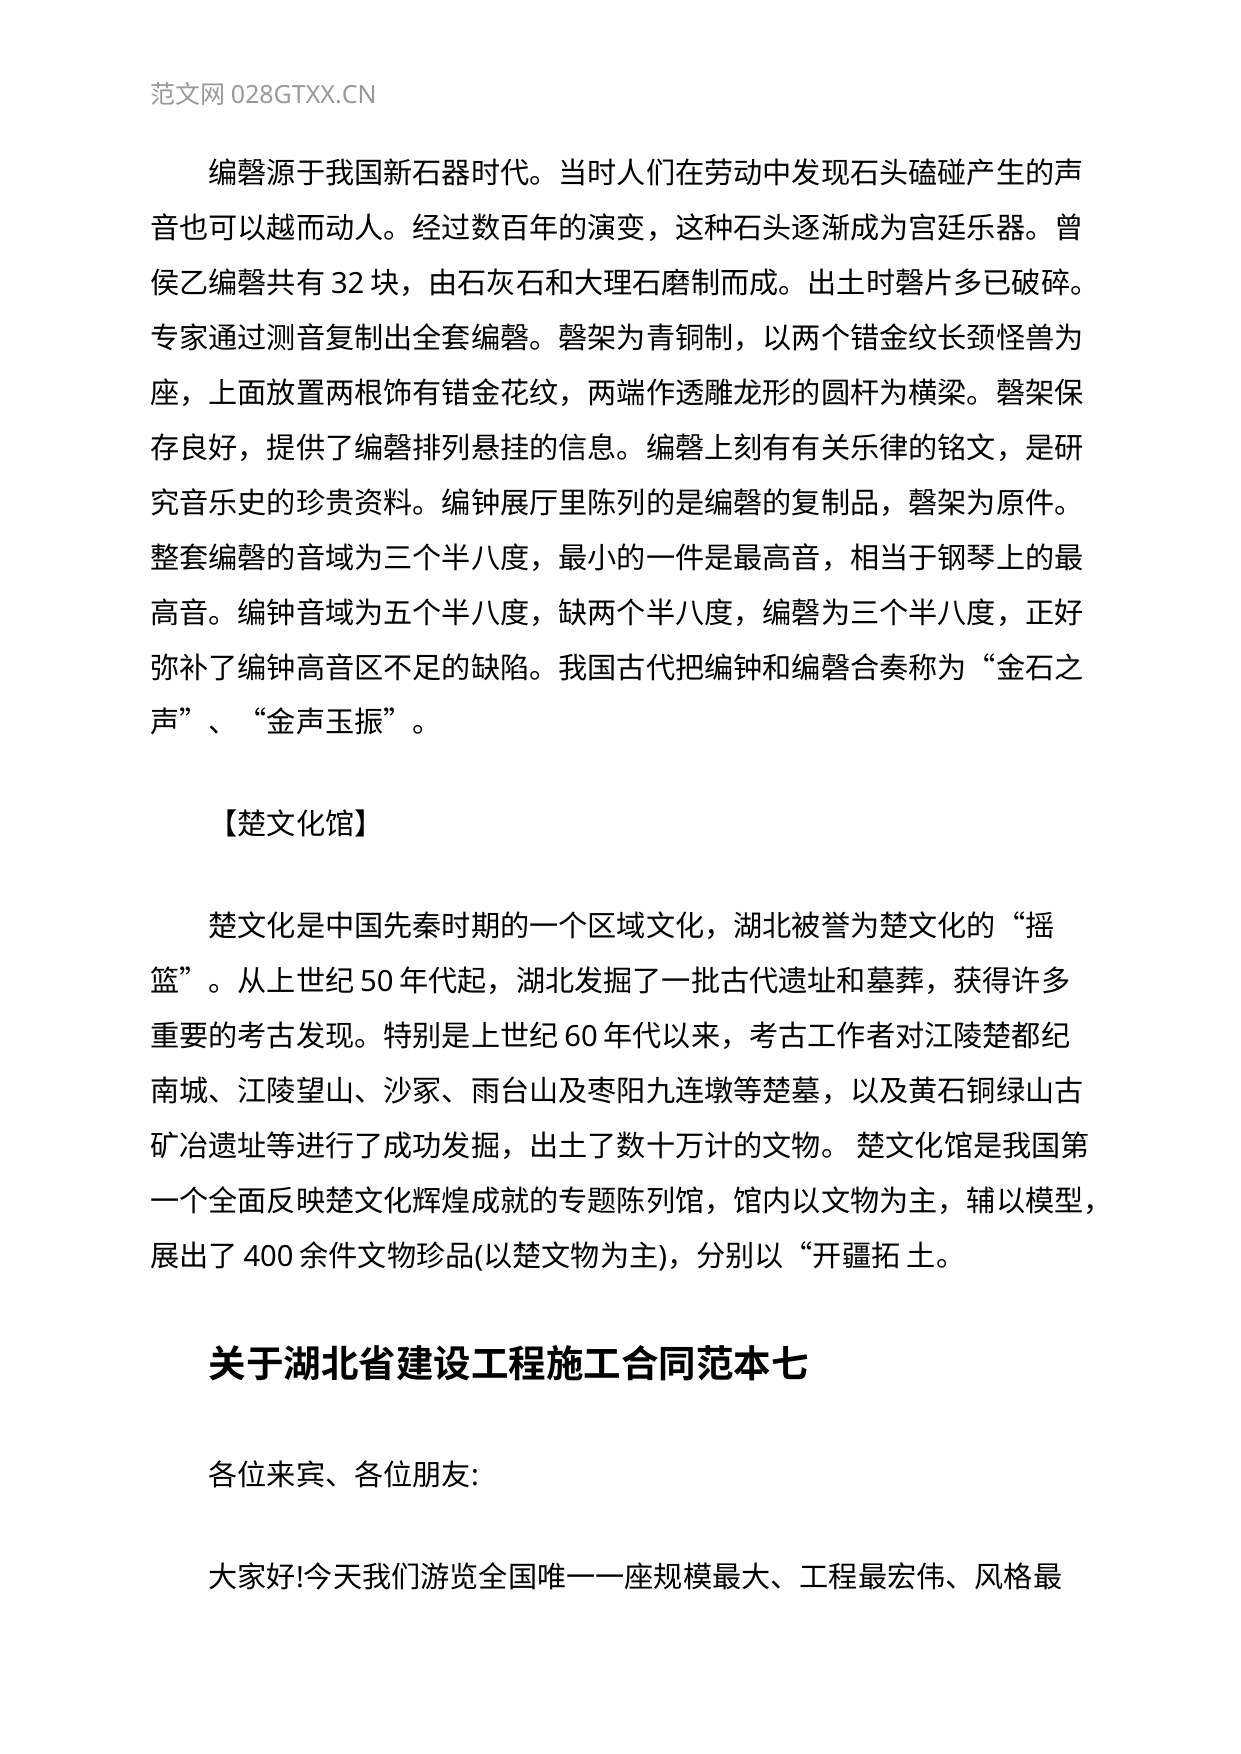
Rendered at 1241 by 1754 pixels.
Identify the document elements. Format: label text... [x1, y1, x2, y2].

text 楚文化是中国先秦时期的一个区域文化，湖北被誉为楚文化的“摇篮”。从上世纪50年代起，湖北发掘了一批古代遗址和墓葬，获得许多重要的考古发现。特别是上世纪60年代以来，考古工作者对江陵楚都纪南城、江陵望山、沙冢、雨台山及枣阳九连墩等楚墓，以及黄石铜绿山古矿冶遗址等进行了成功发掘，出土了数十万计的文物。 楚文化馆是我国第一个全面反映楚文化辉煌成就的专题陈列馆，馆内以文物为主，辅以模型，展出了400余件文物珍品(以楚文物为主)，分别以“开疆拓 土。 [150, 903, 1090, 1274]
text 【楚文化馆】 [150, 801, 1090, 843]
text 关于湖北省建设工程施工合同范本七 [150, 1334, 1090, 1388]
text 各位来宾、各位朋友: [150, 1452, 1090, 1494]
text 编磬源于我国新石器时代。当时人们在劳动中发现石头磕碰产生的声音也可以越而动人。经过数百年的演变，这种石头逐渐成为宫廷乐器。曾侯乙编磬共有32块，由石灰石和大理石磨制而成。出土时磬片多已破碎。专家通过测音复制出全套编磬。磬架为青铜制，以两个错金纹长颈怪兽为座，上面放置两根饰有错金花纹，两端作透雕龙形的圆杆为横梁。磬架保存良好，提供了编磬排列悬挂的信息。编磬上刻有有关乐律的铭文，是研究音乐史的珍贵资料。编钟展厅里陈列的是编磬的复制品，磬架为原件。整套编磬的音域为三个半八度，最小的一件是最高音，相当于钢琴上的最高音。编钟音域为五个半八度，缺两个半八度，编磬为三个半八度，正好弥补了编钟高音区不足的缺陷。我国古代把编钟和编磬合奏称为“金石之声”、“金声玉振”。 [150, 150, 1090, 741]
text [150, 1553, 1090, 1596]
